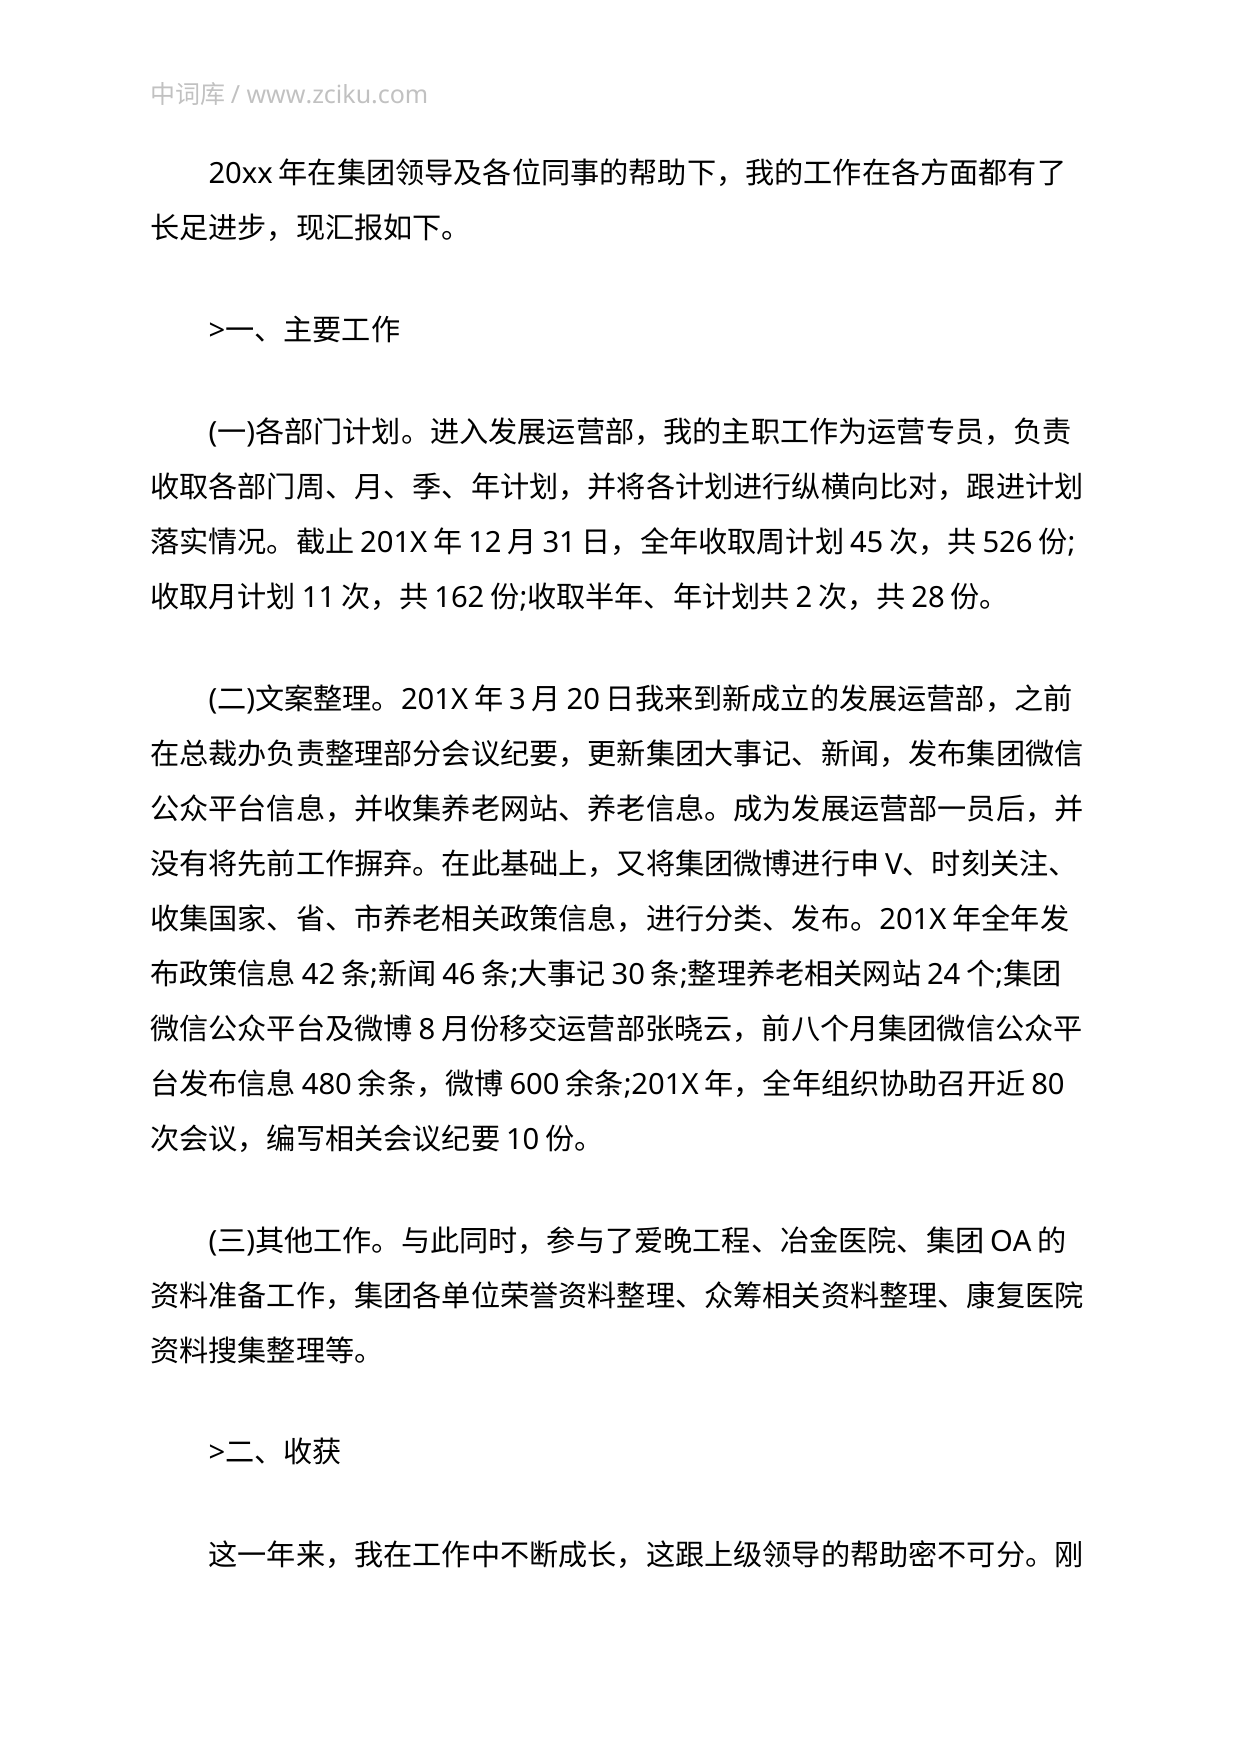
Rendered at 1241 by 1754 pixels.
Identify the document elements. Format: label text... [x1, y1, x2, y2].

text 20xx年在集团领导及各位同事的帮助下，我的工作在各方面都有了长足进步，现汇报如下。 [150, 150, 1090, 247]
text (一)各部门计划。进入发展运营部，我的主职工作为运营专员，负责收取各部门周、月、季、年计划，并将各计划进行纵横向比对，跟进计划落实情况。截止201X年12月31日，全年收取周计划45次，共526份;收取月计划11次，共162份;收取半年、年计划共2次，共28份。 [150, 409, 1090, 616]
text (二)文案整理。201X年3月20日我来到新成立的发展运营部，之前在总裁办负责整理部分会议纪要，更新集团大事记、新闻，发布集团微信公众平台信息，并收集养老网站、养老信息。成为发展运营部一员后，并没有将先前工作摒弃。在此基础上，又将集团微博进行申V、时刻关注、收集国家、省、市养老相关政策信息，进行分类、发布。201X年全年发布政策信息42条;新闻46条;大事记30条;整理养老相关网站24个;集团微信公众平台及微博8月份移交运营部张晓云，前八个月集团微信公众平台发布信息480余条，微博600余条;201X年，全年组织协助召开近80次会议，编写相关会议纪要10份。 [150, 676, 1090, 1158]
text (三)其他工作。与此同时，参与了爱晚工程、冶金医院、集团OA的资料准备工作，集团各单位荣誉资料整理、众筹相关资料整理、康复医院资料搜集整理等。 [150, 1217, 1090, 1369]
text >二、收获 [150, 1429, 1090, 1471]
text >一、主要工作 [150, 307, 1090, 349]
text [150, 1531, 1090, 1573]
